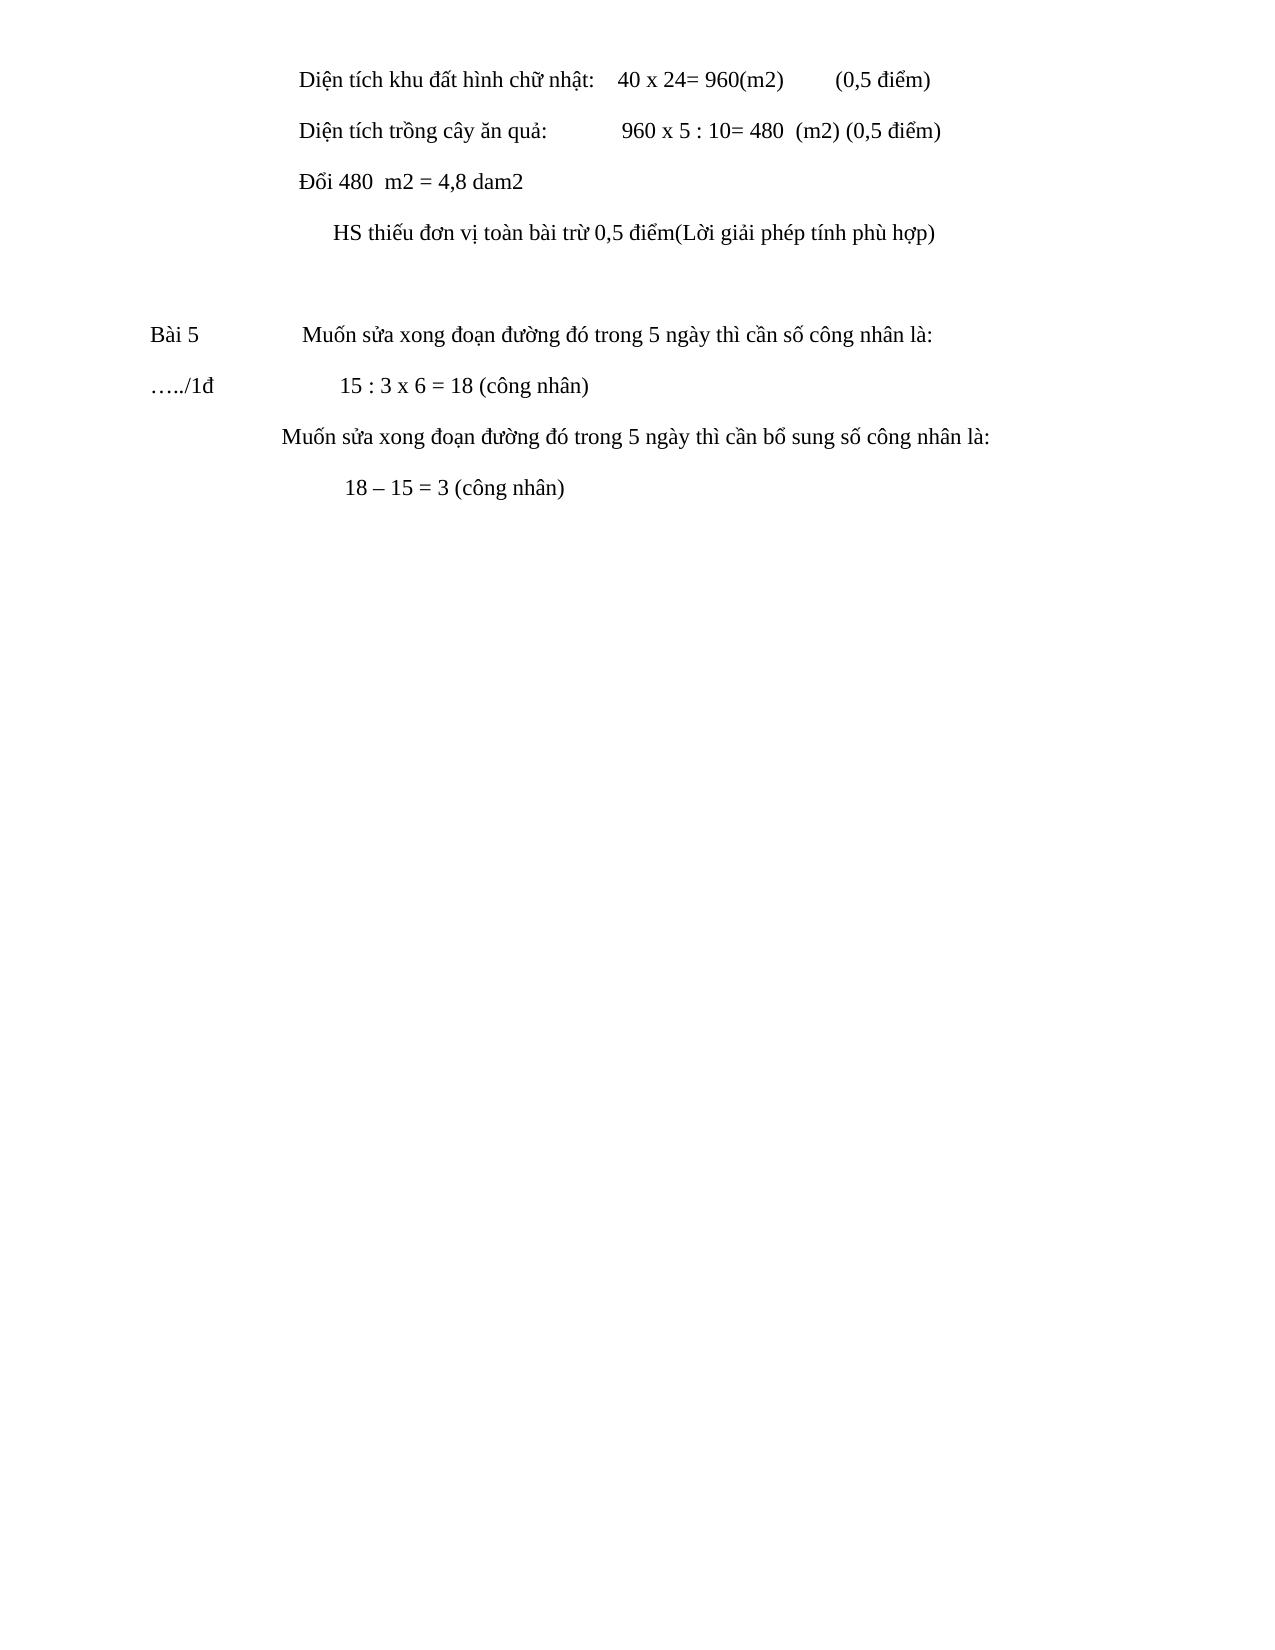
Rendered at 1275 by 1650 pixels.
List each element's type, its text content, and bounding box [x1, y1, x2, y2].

text Đổi 480 m2 = 4,8 dam2 [150, 168, 1125, 194]
text HS thiếu đơn vị toàn bài trừ 0,5 điểm(Lời giải phép tính phù hợp) [150, 219, 1125, 245]
text 18 – 15 = 3 (công nhân) [150, 474, 1125, 500]
text Muốn sửa xong đoạn đường đó trong 5 ngày thì cần bổ sung số công nhân là: [150, 423, 1125, 449]
text Diện tích trồng cây ăn quả: 960 x 5 : 10= 480 (m2) (0,5 điểm) [150, 117, 1125, 143]
text Diện tích khu đất hình chữ nhật: 40 x 24= 960(m2) (0,5 điểm) [150, 66, 1125, 92]
text …../1đ 15 : 3 x 6 = 18 (công nhân) [150, 372, 1125, 398]
text Bài 5 Muốn sửa xong đoạn đường đó trong 5 ngày thì cần số công nhân là: [150, 321, 1125, 347]
